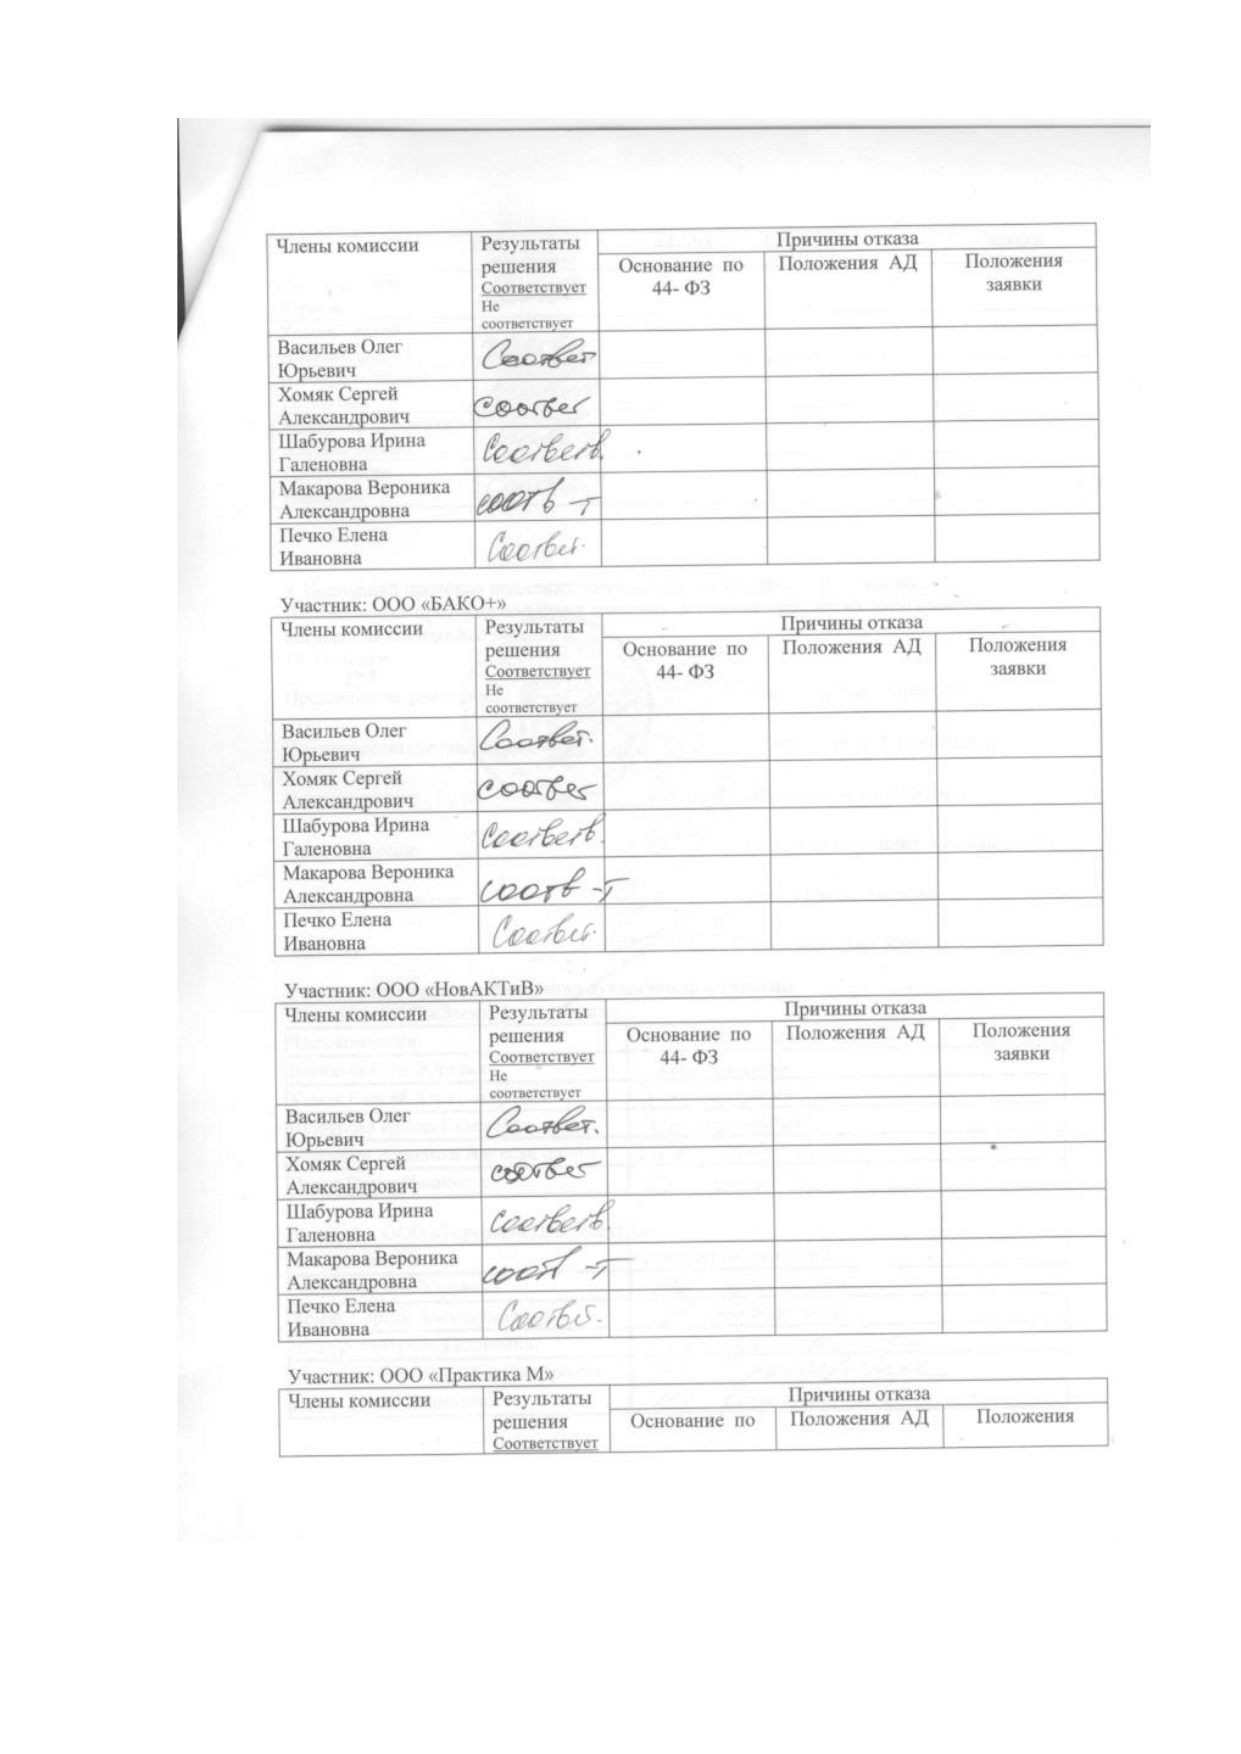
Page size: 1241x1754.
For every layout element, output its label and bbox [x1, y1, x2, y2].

picture [177, 118, 1152, 1543]
